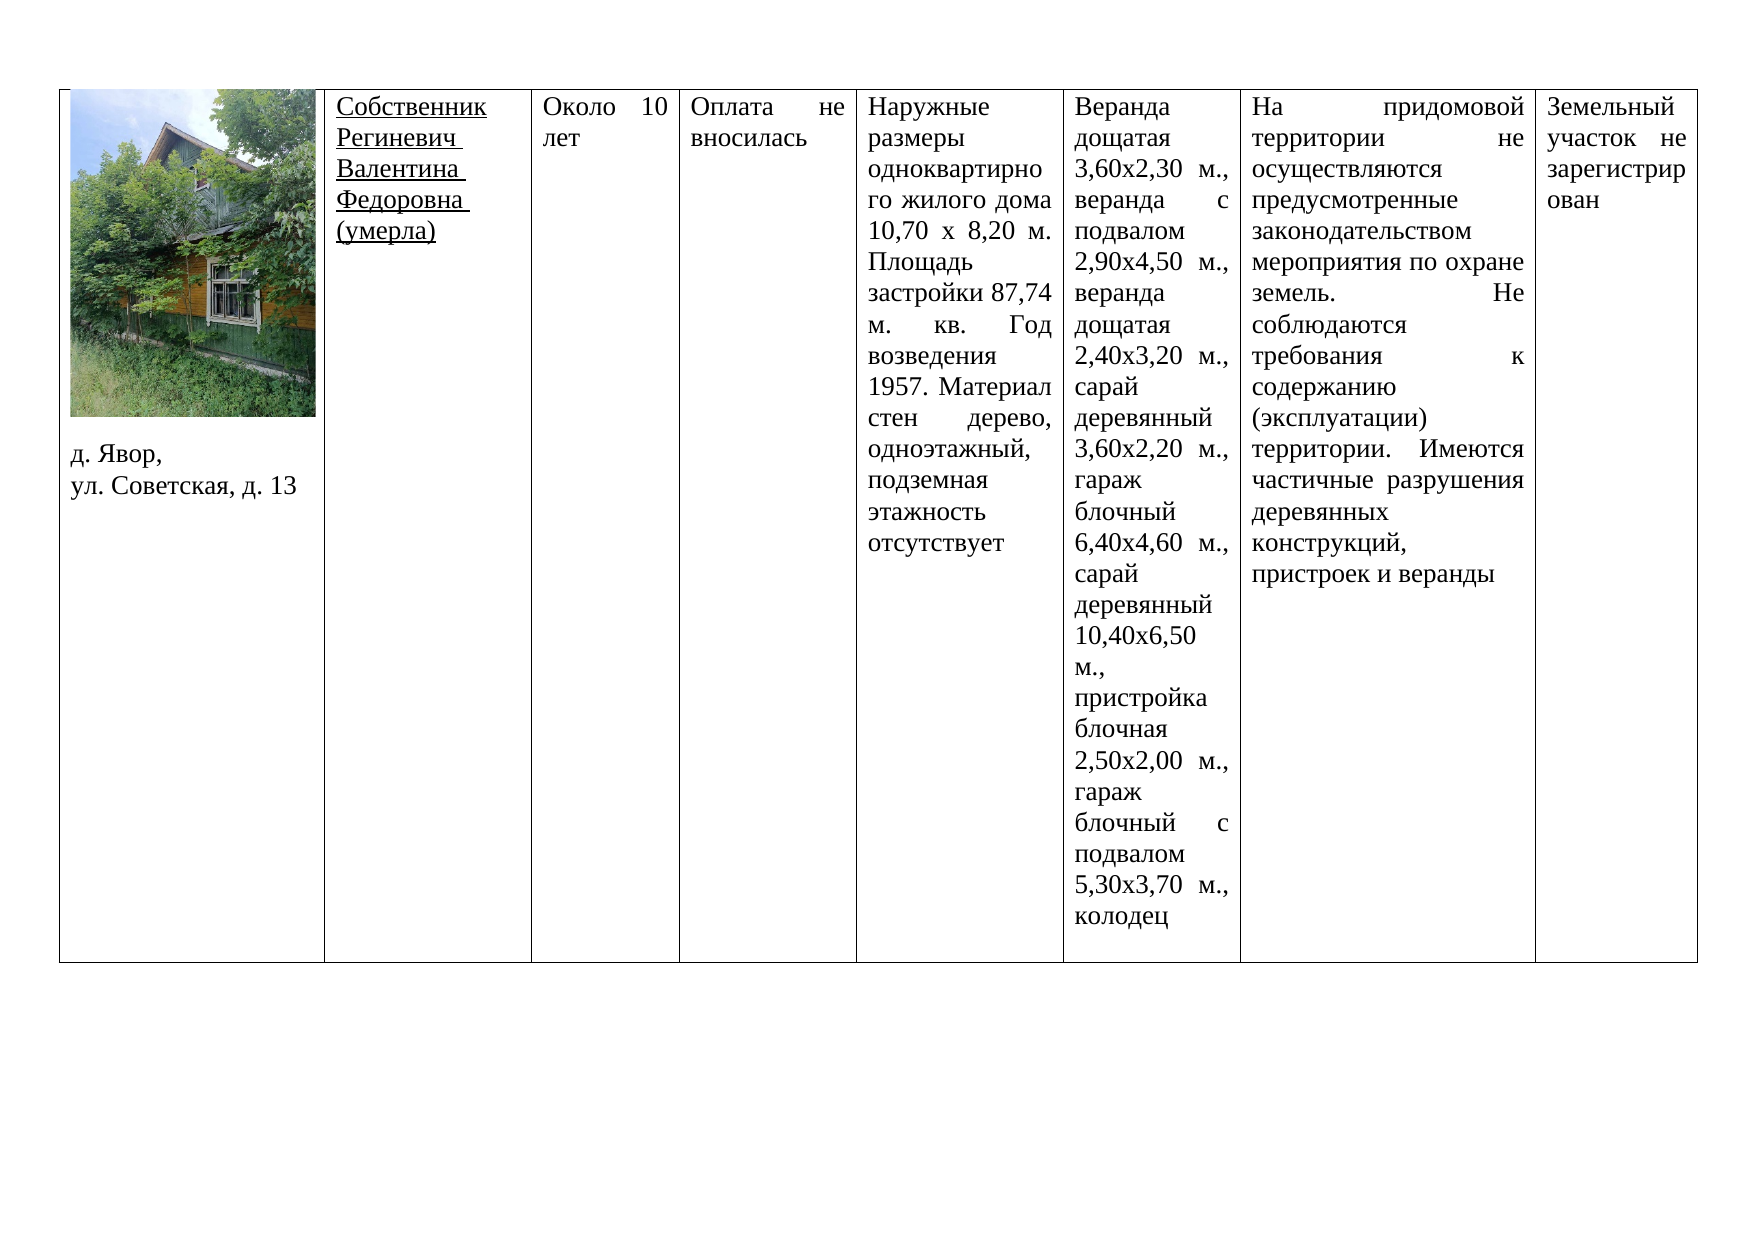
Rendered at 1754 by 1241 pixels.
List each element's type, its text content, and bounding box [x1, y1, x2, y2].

table_cell На придомовой территории не осуществляются предусмотренные законодательством мероприятия по охране земель. Не соблюдаются требования к содержанию (эксплуатации) территории. Имеются частичные разрушения деревянных конструкций, пристроек и веранды [1241, 90, 1535, 962]
table_cell Наружные размеры одноквартирного жилого дома 10,70 х 8,20 м. Площадь застройки 87,74 м. кв. Год возведения 1957. Материал стен дерево, одноэтажный, подземная этажность отсутствует [857, 90, 1063, 962]
table_cell Оплата не вносилась [680, 90, 856, 962]
table_cell Веранда дощатая 3,60х2,30 м., веранда с подвалом 2,90х4,50 м., веранда дощатая 2,40х3,20 м., сарай деревянный 3,60х2,20 м., гараж блочный 6,40х4,60 м., сарай деревянный 10,40х6,50 м., пристройка блочная 2,50х2,00 м., гараж блочный с подвалом 5,30х3,70 м., колодец [1064, 90, 1240, 962]
table_cell Около 10 лет [532, 90, 679, 962]
table_cell Собственник Региневич Валентина Федоровна (умерла) [325, 90, 531, 962]
table_cell д. Явор, ул. Советская, д. 13 [60, 90, 324, 962]
picture [70, 89, 316, 417]
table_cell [1536, 90, 1697, 962]
